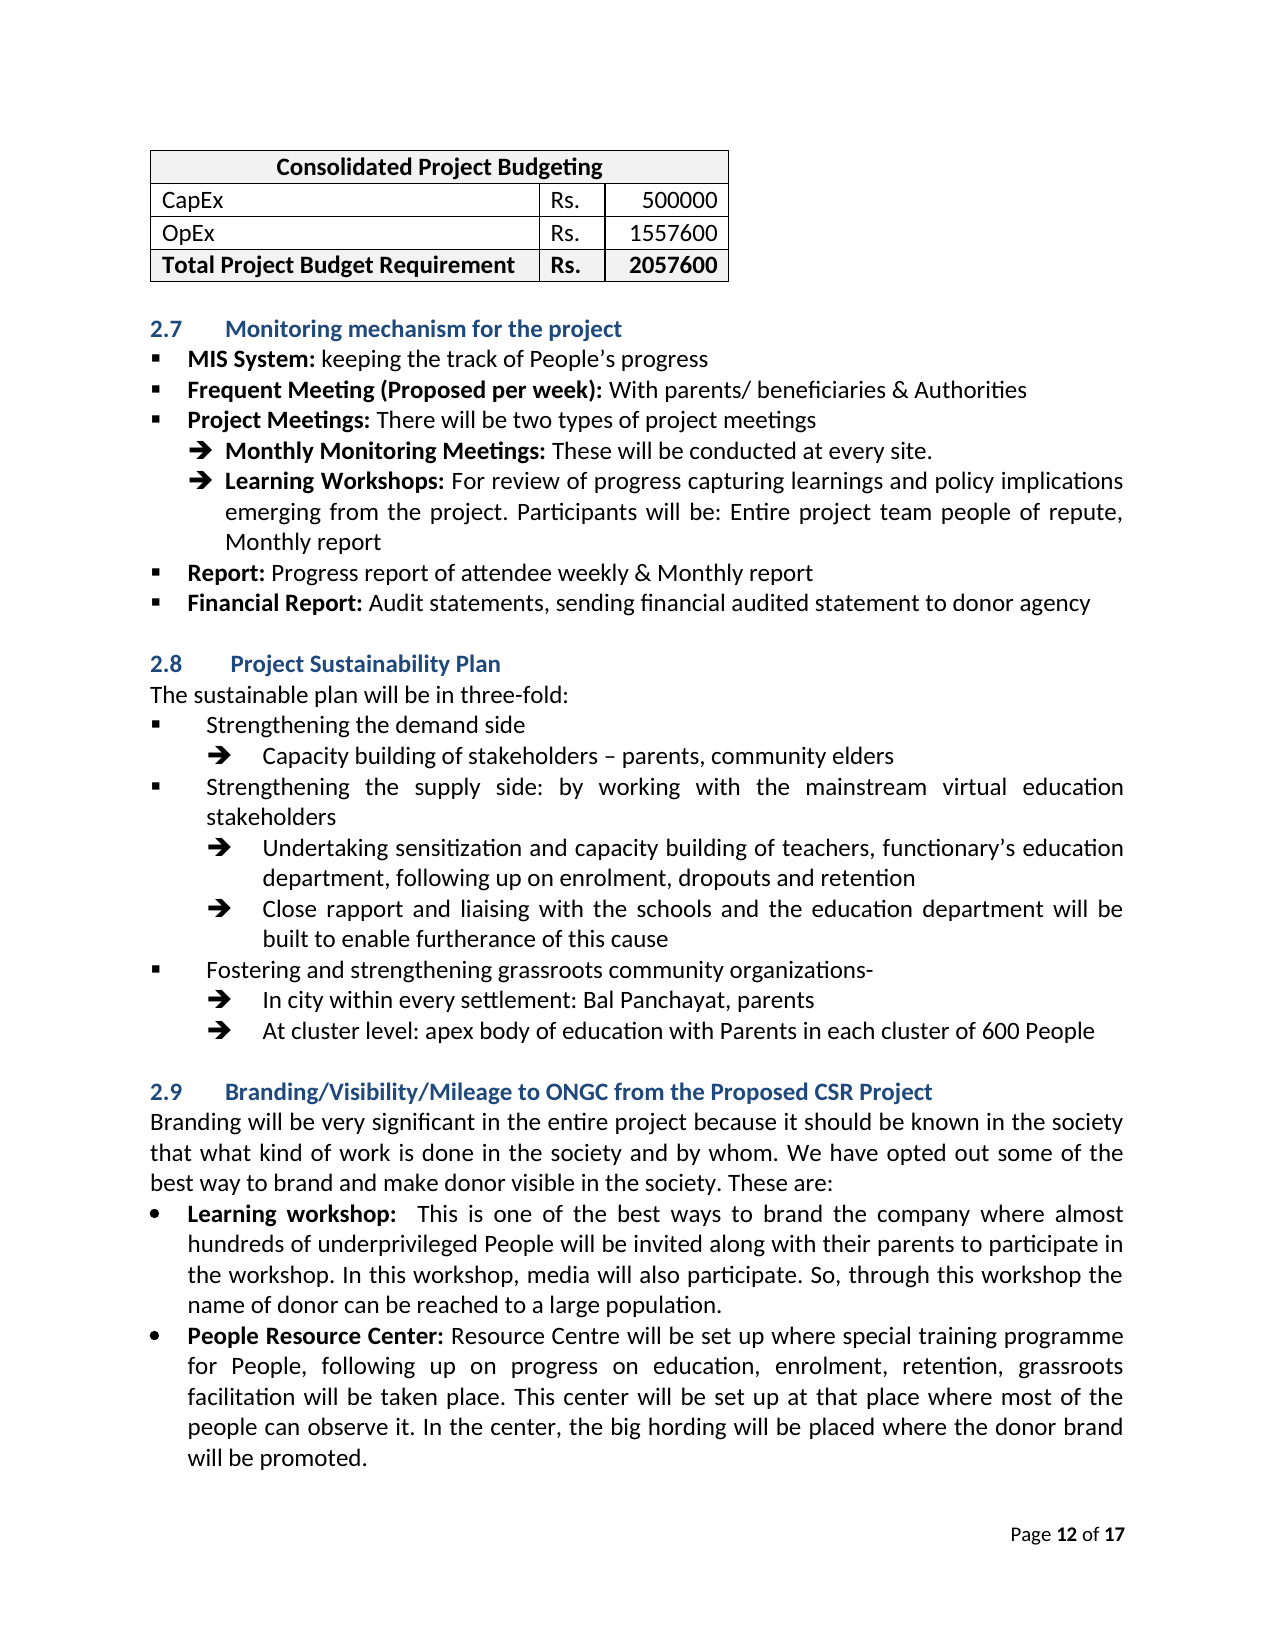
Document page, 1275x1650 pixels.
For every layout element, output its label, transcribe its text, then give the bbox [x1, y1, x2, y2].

table_cell CapEx [151, 184, 539, 216]
list Strengthening the demand side [150, 709, 1125, 740]
list Capacity building of stakeholders – parents, community elders [206, 740, 1125, 771]
table_cell 2057600 [606, 250, 728, 281]
table_cell Total Project Budget Requirement [151, 250, 539, 281]
table_cell 500000 [606, 184, 728, 216]
list Project Meetings: There will be two types of project meetings [150, 404, 1125, 435]
list Monthly Monitoring Meetings: These will be conducted at every site. [187, 435, 1125, 465]
list Strengthening the supply side: by working with the mainstream virtual education stakeholders [150, 771, 1125, 832]
subtitle Project Sustainability Plan [150, 648, 1125, 679]
text Branding will be very significant in the entire project because it should be known in the society that what kind of work is done in the society and by whom. We have opted out some of the best way to brand and make donor visible in the society. These are: [150, 1106, 1125, 1198]
subtitle Monitoring mechanism for the project [150, 313, 1125, 343]
list Report: Progress report of attendee weekly & Monthly report [150, 557, 1125, 587]
list Frequent Meeting (Proposed per week): With parents/ beneficiaries & Authorities [150, 374, 1125, 404]
list Close rapport and liaising with the schools and the education department will be built to enable furtherance of this cause [206, 893, 1125, 954]
list People Resource Center: Resource Centre will be set up where special training programme for People, following up on progress on education, enrolment, retention, grassroots facilitation will be taken place. This center will be set up at that place where most of the people can observe it. In the center, the big hording will be placed where the donor brand will be promoted. [150, 1320, 1125, 1473]
list Learning workshop: This is one of the best ways to brand the company where almost hundreds of underprivileged People will be invited along with their parents to participate in the workshop. In this workshop, media will also participate. So, through this workshop the name of donor can be reached to a large population. [150, 1198, 1125, 1320]
list Undertaking sensitization and capacity building of teachers, functionary’s education department, following up on enrolment, dropouts and retention [206, 832, 1125, 893]
text The sustainable plan will be in three-fold: [150, 679, 1125, 709]
list In city within every settlement: Bal Panchayat, parents [206, 984, 1125, 1015]
subtitle Branding/Visibility/Mileage to ONGC from the Proposed CSR Project [150, 1076, 1125, 1106]
table_header Consolidated Project Budgeting [151, 151, 728, 183]
list MIS System: keeping the track of People’s progress [150, 343, 1125, 374]
table_cell Rs. [540, 217, 604, 248]
list Financial Report: Audit statements, sending financial audited statement to donor agency [150, 587, 1125, 618]
table_cell Rs. [540, 250, 604, 281]
list At cluster level: apex body of education with Parents in each cluster of 600 People [206, 1015, 1125, 1045]
list Fostering and strengthening grassroots community organizations- [150, 954, 1125, 984]
table_cell OpEx [151, 217, 539, 248]
table_cell Rs. [540, 184, 604, 216]
table_cell 1557600 [606, 217, 728, 248]
list Learning Workshops: For review of progress capturing learnings and policy implications emerging from the project. Participants will be: Entire project team people of repute, Monthly report [187, 465, 1125, 557]
